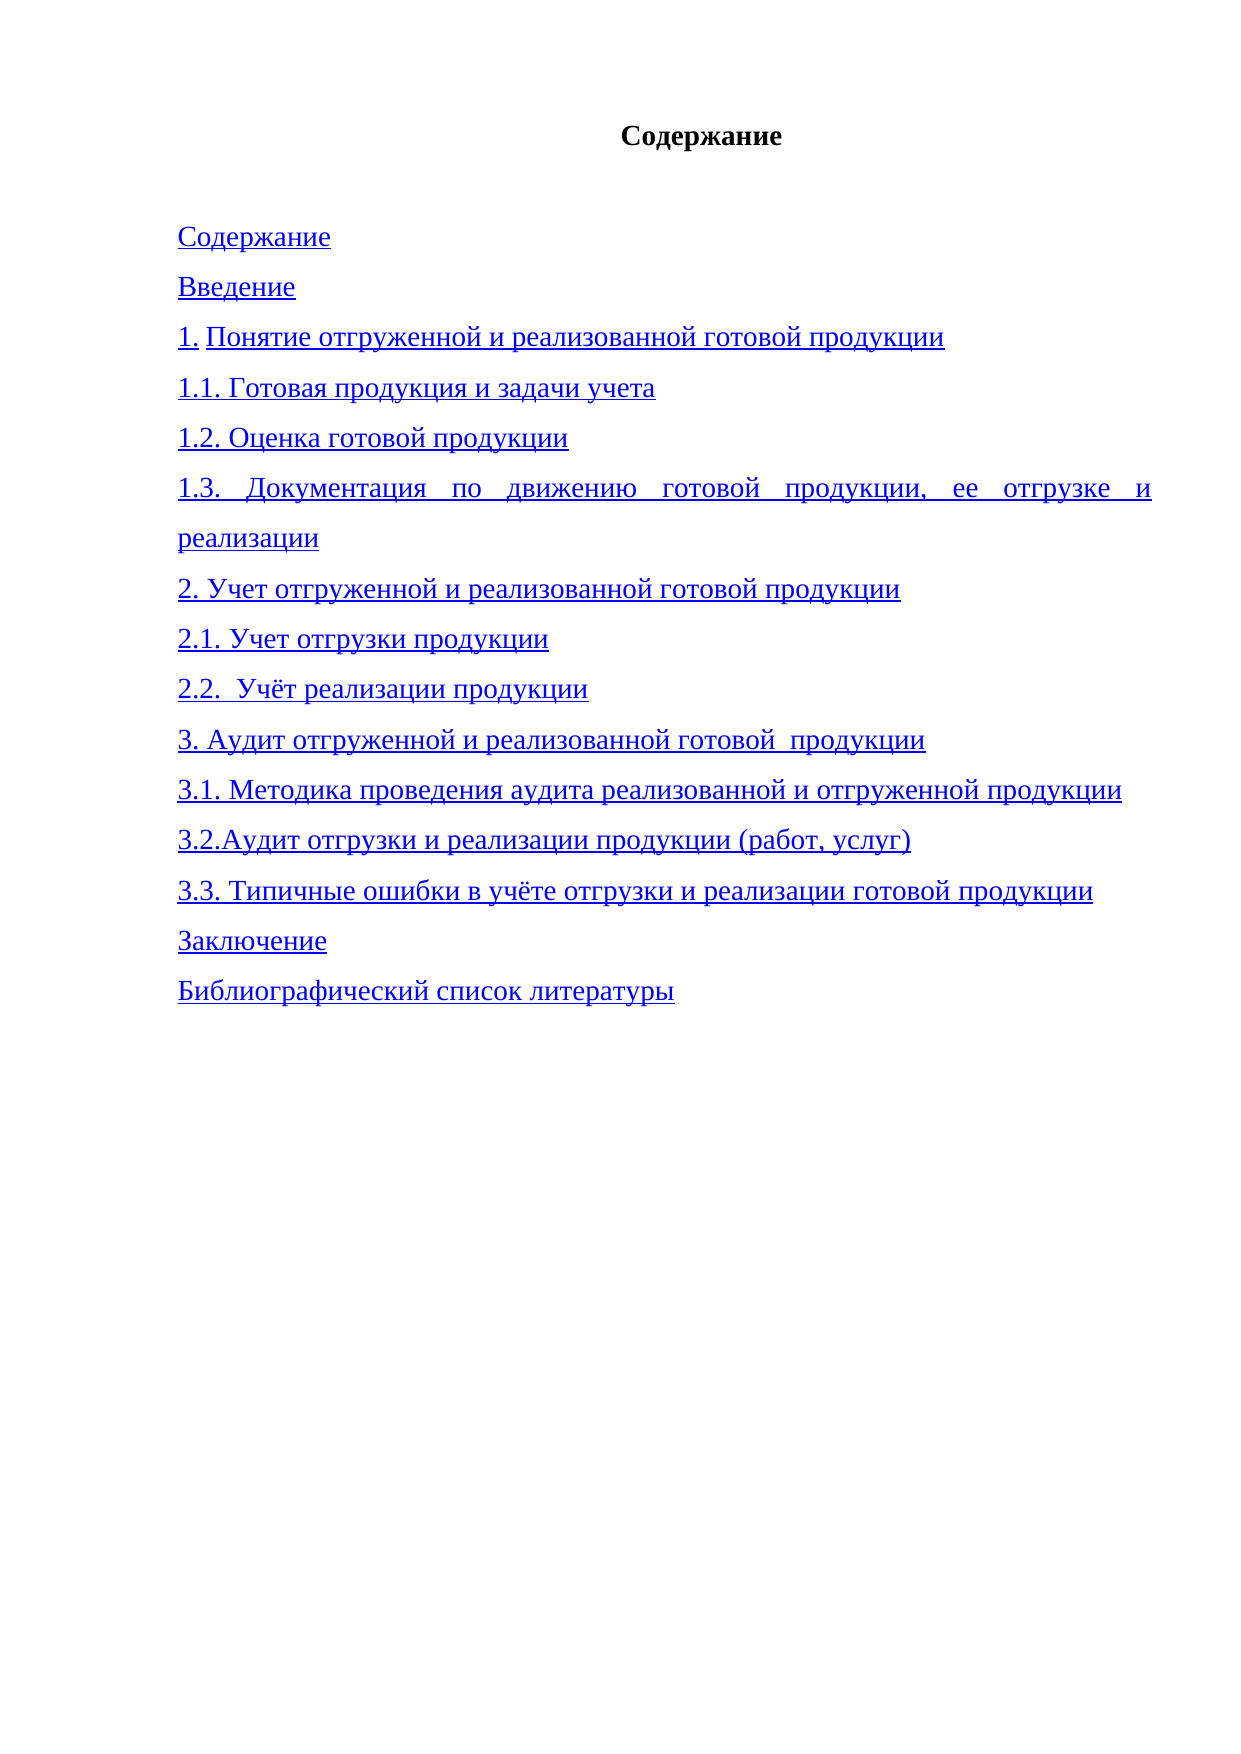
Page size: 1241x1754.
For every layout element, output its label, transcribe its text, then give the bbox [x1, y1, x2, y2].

text 1.2. Оценка готовой продукции [177, 420, 1152, 453]
text 2.2. Учёт реализации продукции [177, 672, 1152, 705]
subtitle Содержание [177, 118, 1152, 152]
text 1.1. Готовая продукция и задачи учета [177, 370, 1152, 403]
text 3.1. Методика проведения аудита реализованной и отгруженной продукции [177, 772, 1152, 806]
text 3. Аудит отгруженной и реализованной готовой продукции [177, 722, 1152, 755]
text Введение [177, 269, 1152, 303]
text 2. Учет отгруженной и реализованной готовой продукции [177, 571, 1152, 604]
text 2.1. Учет отгрузки продукции [177, 621, 1152, 655]
text Заключение [177, 923, 1152, 957]
text 1.3. Документация по движению готовой продукции, ее отгрузке и реализации [177, 470, 1152, 499]
text 3.2.Аудит отгрузки и реализации продукции (работ, услуг) [177, 822, 1152, 856]
text 1. Понятие отгруженной и реализованной готовой продукции [177, 319, 1152, 353]
text Содержание [177, 219, 1152, 252]
text 1.3. Документация по движению готовой продукции, ее отгрузке и реализации [177, 500, 1152, 554]
text Библиографический список литературы [177, 973, 1152, 1007]
text 3.3. Типичные ошибки в учёте отгрузки и реализации готовой продукции [177, 873, 1152, 906]
